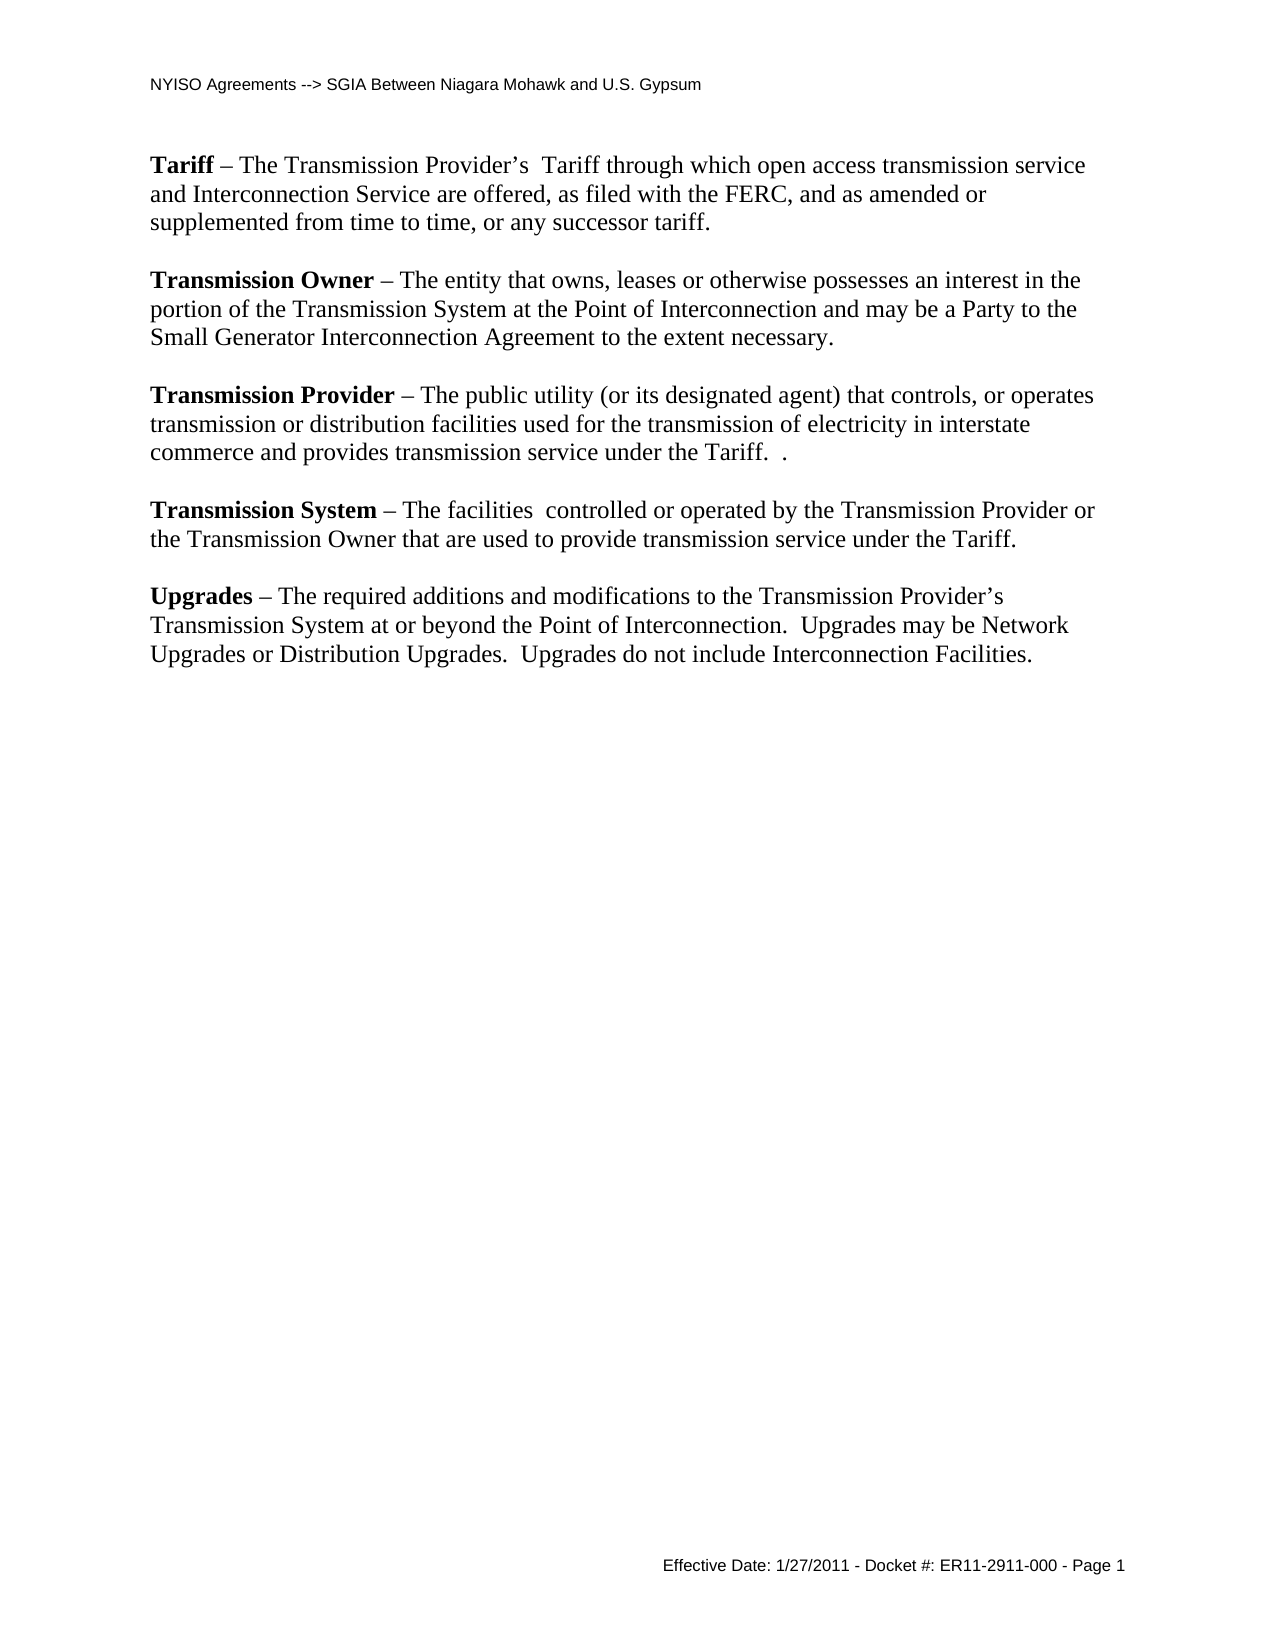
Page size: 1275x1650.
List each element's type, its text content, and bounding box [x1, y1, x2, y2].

text Transmission System – The facilities controlled or operated by the Transmission Provider or the Transmission Owner that are used to provide transmission service under the Tariff. [150, 495, 1125, 552]
text Transmission Provider – The public utility (or its designated agent) that controls, or operates transmission or distribution facilities used for the transmission of electricity in interstate commerce and provides transmission service under the Tariff. . [150, 380, 1125, 466]
text Upgrades – The required additions and modifications to the Transmission Provider’s Transmission System at or beyond the Point of Interconnection. Upgrades may be Network Upgrades or Distribution Upgrades. Upgrades do not include Interconnection Facilities. [150, 581, 1125, 667]
text Tariff – The Transmission Provider’s Tariff through which open access transmission service and Interconnection Service are offered, as filed with the FERC, and as amended or supplemented from time to time, or any successor tariff. [150, 150, 1125, 236]
text Transmission Owner – The entity that owns, leases or otherwise possesses an interest in the portion of the Transmission System at the Point of Interconnection and may be a Party to the Small Generator Interconnection Agreement to the extent necessary. [150, 265, 1125, 351]
